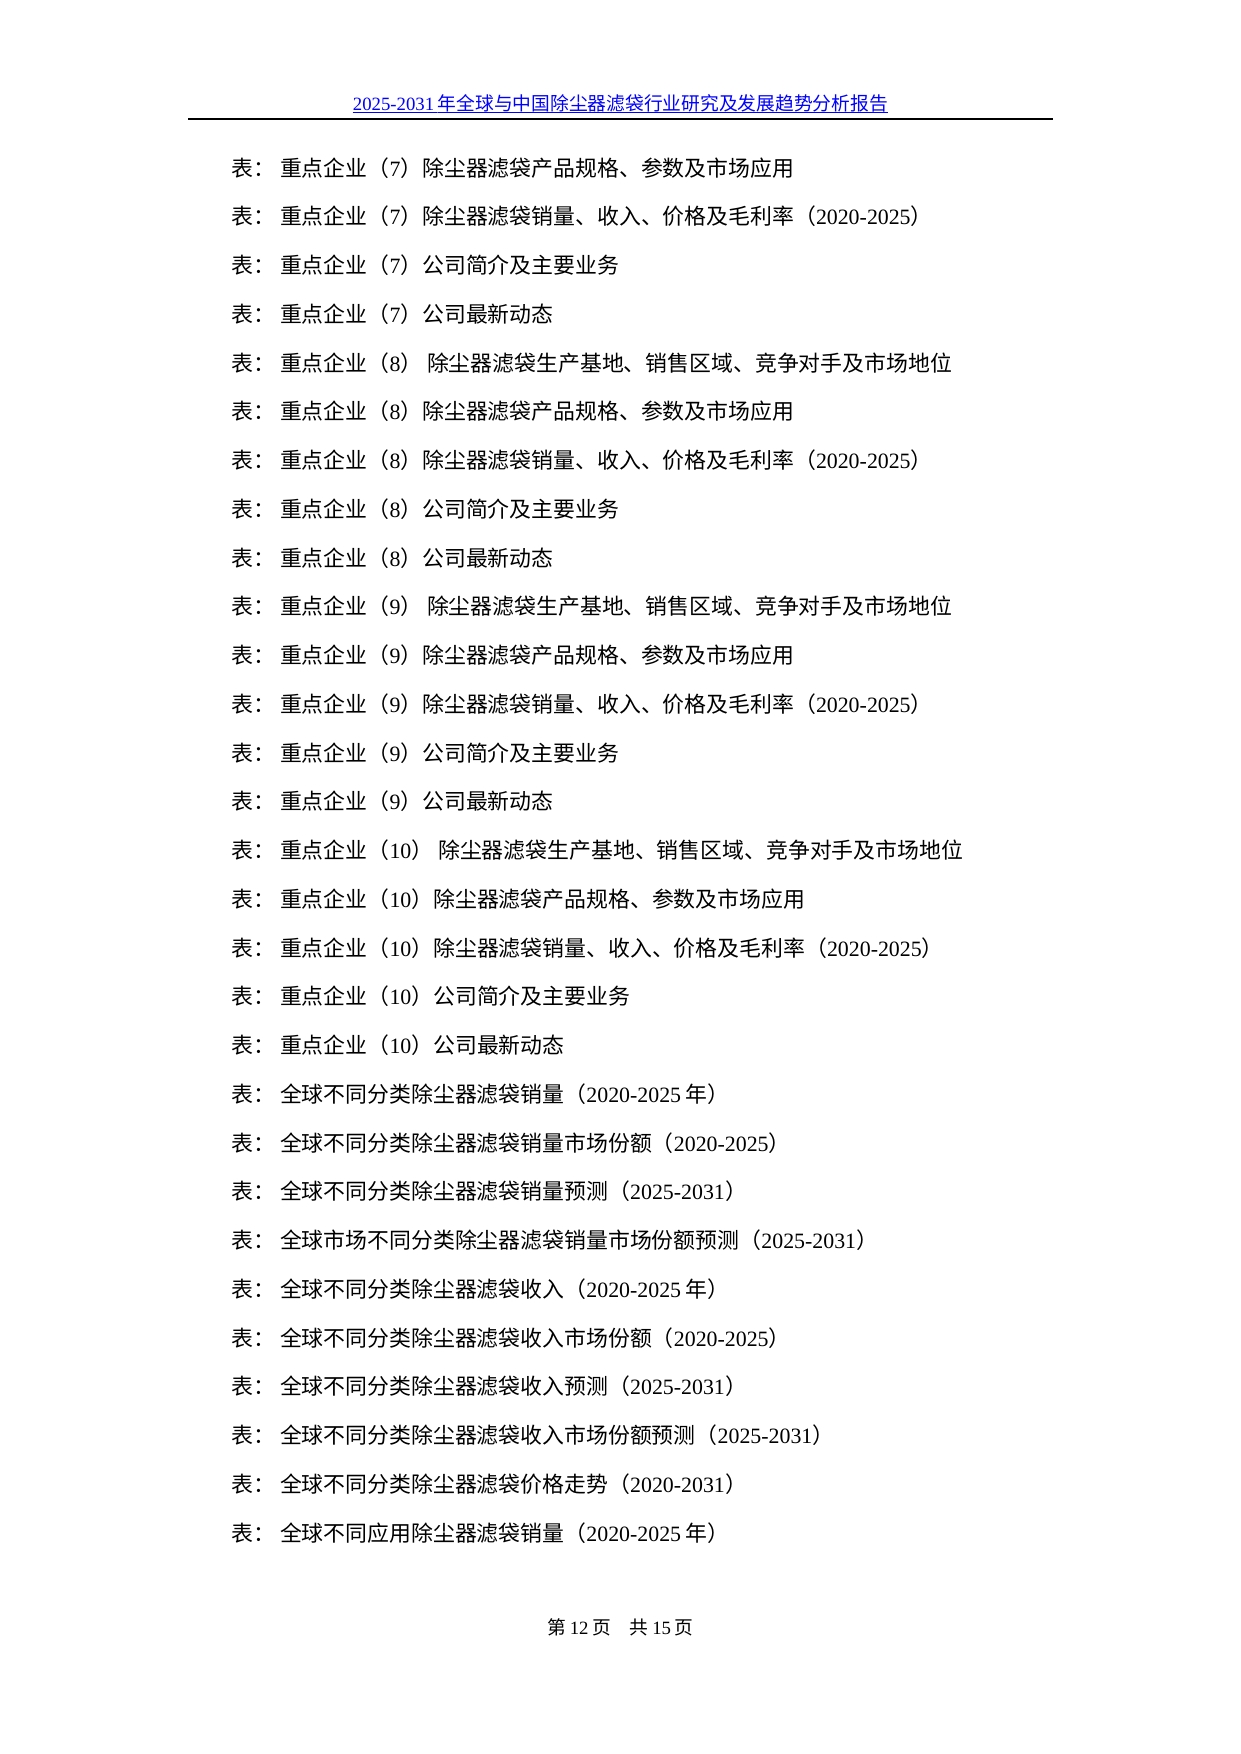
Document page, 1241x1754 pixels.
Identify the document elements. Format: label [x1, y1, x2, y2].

text [187, 150, 1053, 1548]
